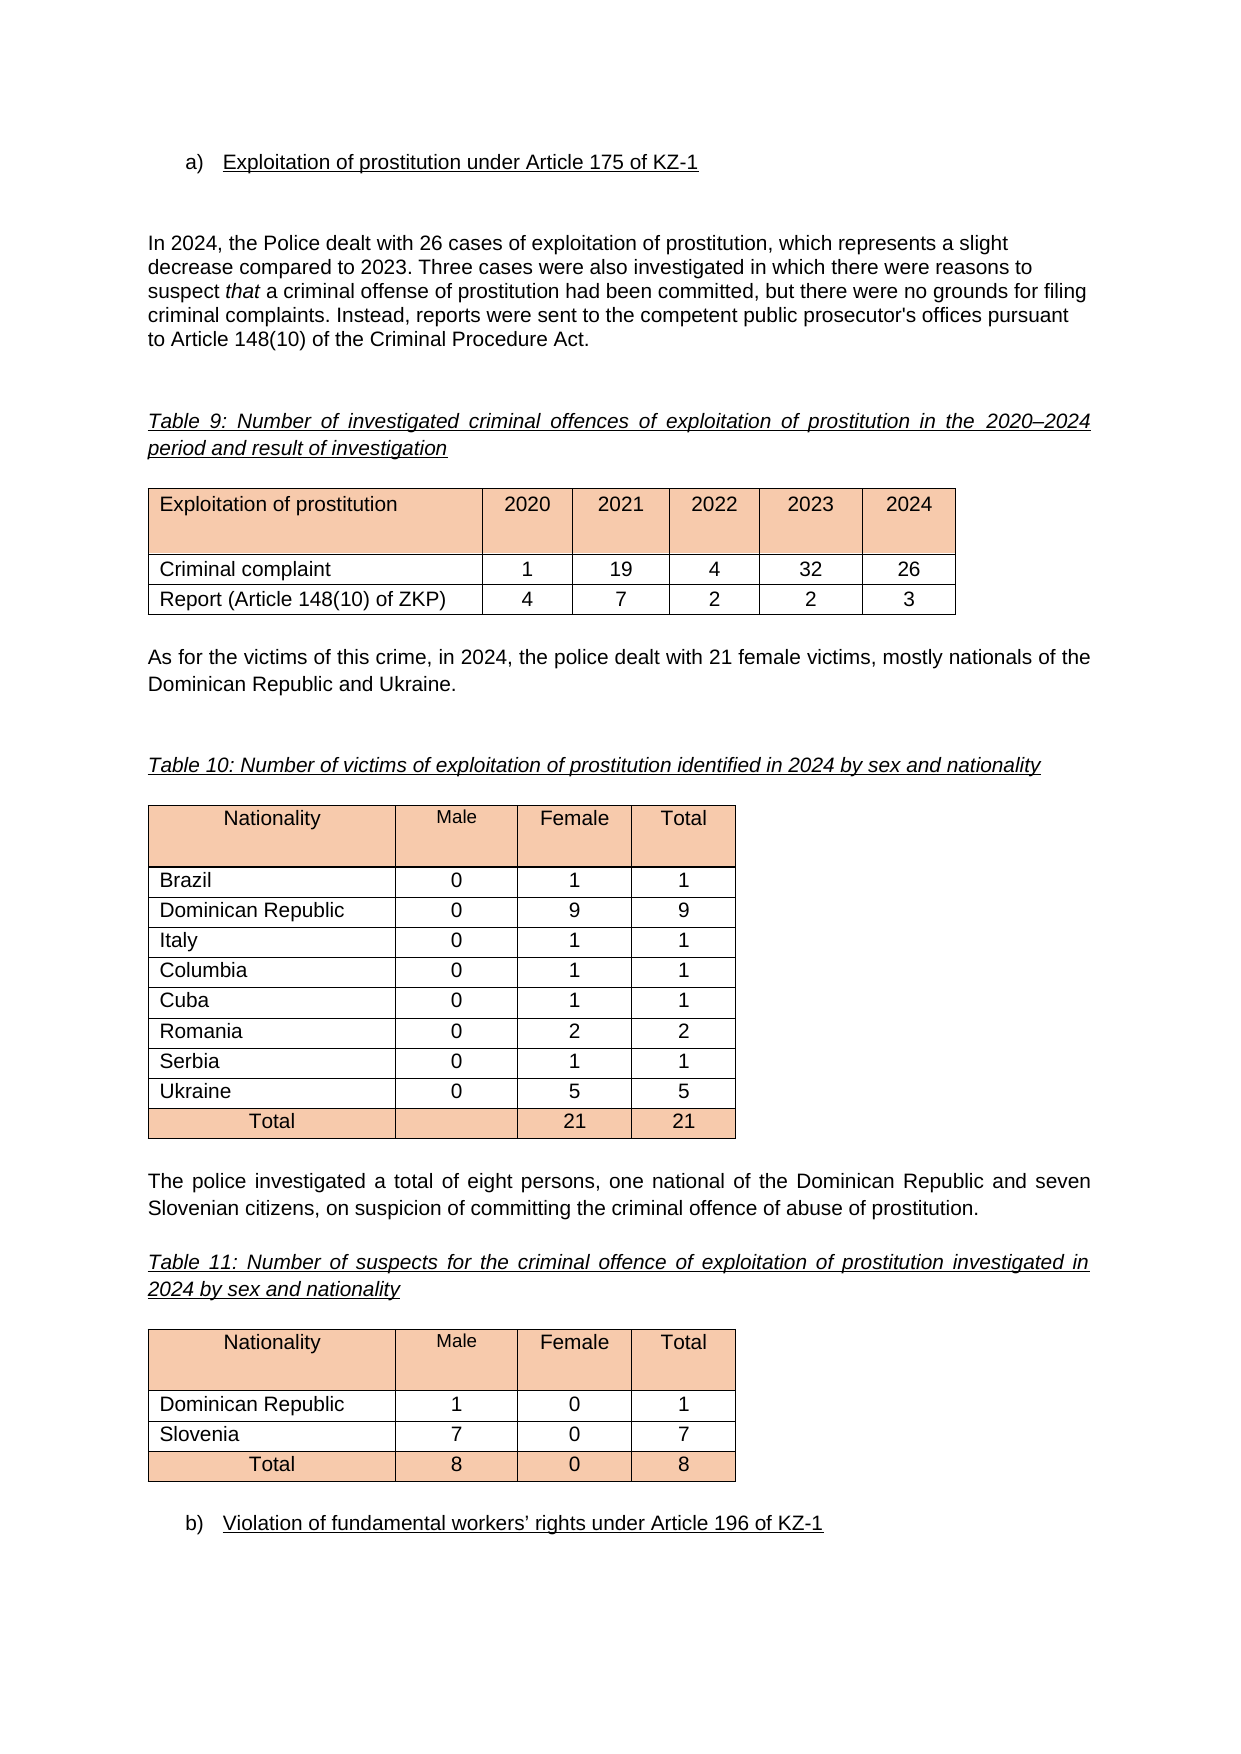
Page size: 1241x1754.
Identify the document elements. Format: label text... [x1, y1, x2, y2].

table_cell Italy [149, 928, 395, 957]
table_cell 5 [518, 1079, 631, 1108]
table_cell 1 [396, 1391, 517, 1421]
table_cell 0 [396, 898, 517, 927]
table_header 2020 [483, 489, 572, 553]
table_cell 2 [670, 585, 759, 614]
table_cell Cuba [149, 988, 395, 1017]
table_cell 1 [632, 928, 735, 957]
table_cell 3 [863, 585, 955, 614]
table_header Male [396, 1330, 517, 1390]
table_cell 9 [632, 898, 735, 927]
table_cell Ukraine [149, 1079, 395, 1108]
table_cell 4 [483, 585, 572, 614]
table_cell 1 [632, 958, 735, 987]
table_cell 1 [632, 988, 735, 1017]
table_cell Romania [149, 1019, 395, 1048]
table_cell 1 [632, 1391, 735, 1421]
table_header Female [518, 1330, 631, 1390]
table_cell 26 [863, 555, 955, 584]
table_header Nationality [149, 1330, 395, 1390]
table_cell 21 [632, 1109, 735, 1138]
table_cell Report (Article 148(10) of ZKP) [149, 585, 482, 614]
table_cell Total [149, 1109, 395, 1138]
table_cell [396, 1109, 517, 1138]
table_cell 19 [573, 555, 669, 584]
table_header 2023 [760, 489, 862, 553]
table_cell 1 [518, 988, 631, 1017]
table_cell 2 [518, 1019, 631, 1048]
table_cell 4 [670, 555, 759, 584]
table_header 2024 [863, 489, 955, 553]
text Table 11: Number of suspects for the criminal offence of exploitation of prostitution investigated in 2024 by sex and nationality [148, 1248, 1093, 1302]
table_cell 21 [518, 1109, 631, 1138]
table_cell Serbia [149, 1049, 395, 1078]
table_cell 1 [632, 868, 735, 897]
table_cell Brazil [149, 868, 395, 897]
table_cell 2 [632, 1019, 735, 1048]
table_header Male [396, 806, 517, 866]
text The police investigated a total of eight persons, one national of the Dominican Republic and seven Slovenian citizens, on suspicion of committing the criminal offence of abuse of prostitution. [148, 1166, 1093, 1221]
table_cell 1 [483, 555, 572, 584]
table_cell 0 [396, 1019, 517, 1048]
table_header Total [632, 806, 735, 866]
table_cell 8 [632, 1452, 735, 1481]
table_cell 7 [396, 1422, 517, 1451]
list Exploitation of prostitution under Article 175 of KZ-1 [185, 148, 1093, 175]
table_cell 5 [632, 1079, 735, 1108]
table_cell 1 [518, 1049, 631, 1078]
table_cell 1 [518, 868, 631, 897]
table_header Nationality [149, 806, 395, 866]
table_header Total [632, 1330, 735, 1390]
table_cell 7 [632, 1422, 735, 1451]
table_header 2022 [670, 489, 759, 553]
table_cell 1 [518, 958, 631, 987]
table_cell 0 [396, 928, 517, 957]
text In 2024, the Police dealt with 26 cases of exploitation of prostitution, which represents a slight decrease compared to 2023. Three cases were also investigated in which there were reasons to suspect that a criminal offense of prostitution had been committed, but there were no grounds for filing criminal complaints. Instead, reports were sent to the competent public prosecutor's offices pursuant to Article 148(10) of the Criminal Procedure Act. [148, 231, 1093, 351]
table_cell Columbia [149, 958, 395, 987]
table_cell 1 [518, 928, 631, 957]
table_cell Slovenia [149, 1422, 395, 1451]
table_header Female [518, 806, 631, 866]
table_cell Criminal complaint [149, 555, 482, 584]
table_cell Dominican Republic [149, 1391, 395, 1421]
table_cell Total [149, 1452, 395, 1481]
table_header 2021 [573, 489, 669, 553]
table_cell 0 [396, 988, 517, 1017]
table_cell 0 [518, 1452, 631, 1481]
table_cell Dominican Republic [149, 898, 395, 927]
table_cell 9 [518, 898, 631, 927]
text Table 10: Number of victims of exploitation of prostitution identified in 2024 by sex and nationality [148, 751, 1093, 778]
table_cell 0 [396, 958, 517, 987]
text Table 9: Number of investigated criminal offences of exploitation of prostitution in the 2020–2024 period and result of investigation [148, 407, 1093, 461]
table_cell 8 [396, 1452, 517, 1481]
table_header Exploitation of prostitution [149, 489, 482, 553]
table_cell 0 [396, 1049, 517, 1078]
table_cell 1 [632, 1049, 735, 1078]
table_cell 0 [396, 868, 517, 897]
list Violation of fundamental workers’ rights under Article 196 of KZ-1 [185, 1509, 1093, 1536]
table_cell 0 [396, 1079, 517, 1108]
text As for the victims of this crime, in 2024, the police dealt with 21 female victims, mostly nationals of the Dominican Republic and Ukraine. [148, 642, 1093, 697]
table_cell 0 [518, 1391, 631, 1421]
table_cell 0 [518, 1422, 631, 1451]
table_cell 32 [760, 555, 862, 584]
table_cell 2 [760, 585, 862, 614]
table_cell 7 [573, 585, 669, 614]
